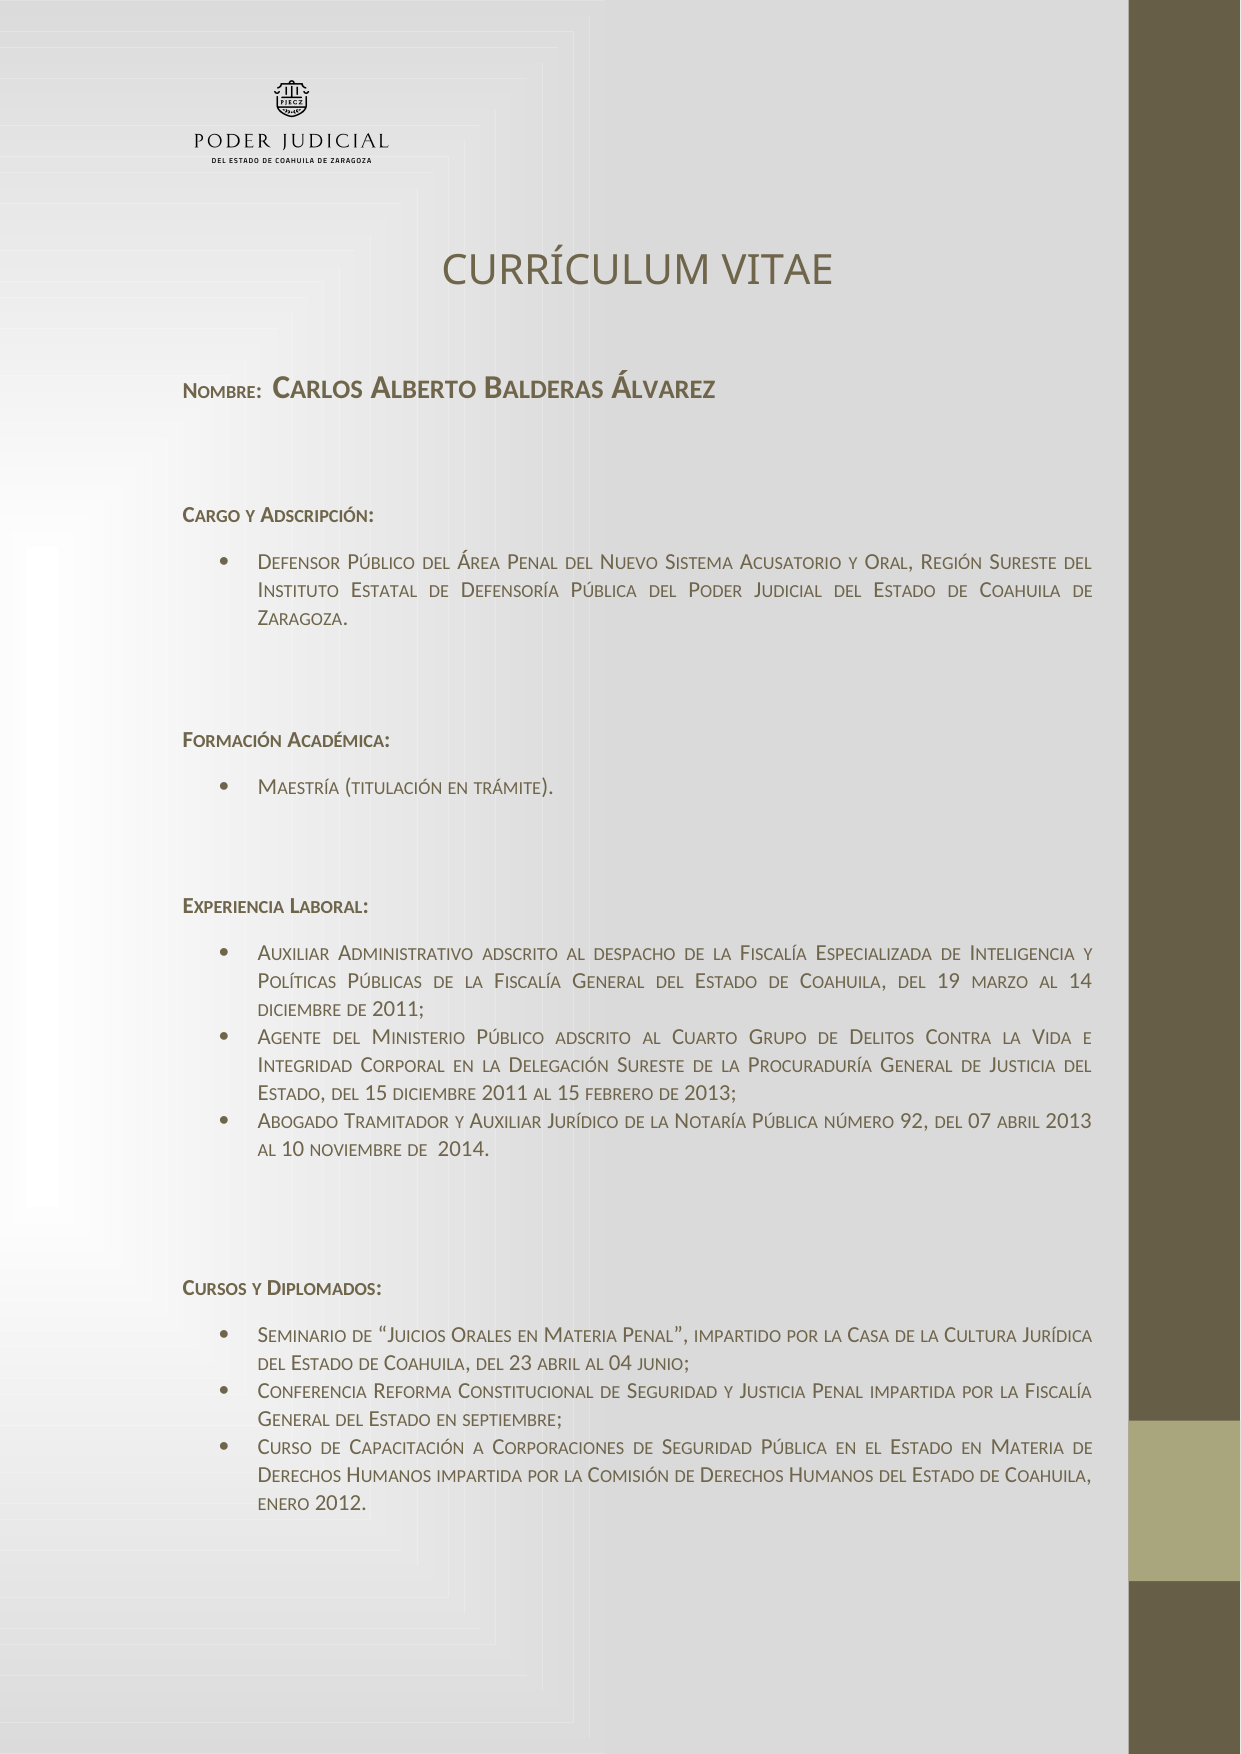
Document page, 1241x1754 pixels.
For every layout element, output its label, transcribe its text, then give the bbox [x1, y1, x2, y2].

text Nombre: Carlos Alberto Balderas Álvarez [182, 366, 1092, 406]
list Defensor Público del Área Penal del Nuevo Sistema Acusatorio y Oral, Región Sureste del Instituto Estatal de Defensoría Pública del Poder Judicial del Estado de Coahuila de Zaragoza. [220, 547, 1092, 631]
text Formación Académica: [182, 725, 1092, 753]
picture [182, 73, 400, 184]
list Conferencia Reforma Constitucional de Seguridad y Justicia Penal impartida por la Fiscalía General del Estado en septiembre; [220, 1376, 1092, 1432]
list Auxiliar Administrativo adscrito al despacho de la Fiscalía Especializada de Inteligencia y Políticas Públicas de la Fiscalía General del Estado de Coahuila, del 19 marzo al 14 diciembre de 2011; [220, 938, 1092, 1022]
list Abogado Tramitador y Auxiliar Jurídico de la Notaría Pública número 92, del 07 abril 2013 al 10 noviembre de 2014. [220, 1106, 1092, 1162]
list Maestría (titulación en trámite). [220, 772, 1092, 800]
text Cursos y Diplomados: [182, 1273, 1092, 1301]
text Cargo y Adscripción: [182, 500, 1092, 528]
list Curso de Capacitación a Corporaciones de Seguridad Pública en el Estado en Materia de Derechos Humanos impartida por la Comisión de Derechos Humanos del Estado de Coahuila, enero 2012. [220, 1432, 1092, 1516]
text Experiencia Laboral: [182, 891, 1092, 919]
list Agente del Ministerio Público adscrito al Cuarto Grupo de Delitos Contra la Vida e Integridad Corporal en la Delegación Sureste de la Procuraduría General de Justicia del Estado, del 15 diciembre 2011 al 15 febrero de 2013; [220, 1022, 1092, 1106]
list Seminario de “Juicios Orales en Materia Penal”, impartido por la Casa de la Cultura Jurídica del Estado de Coahuila, del 23 abril al 04 junio; [220, 1320, 1092, 1376]
